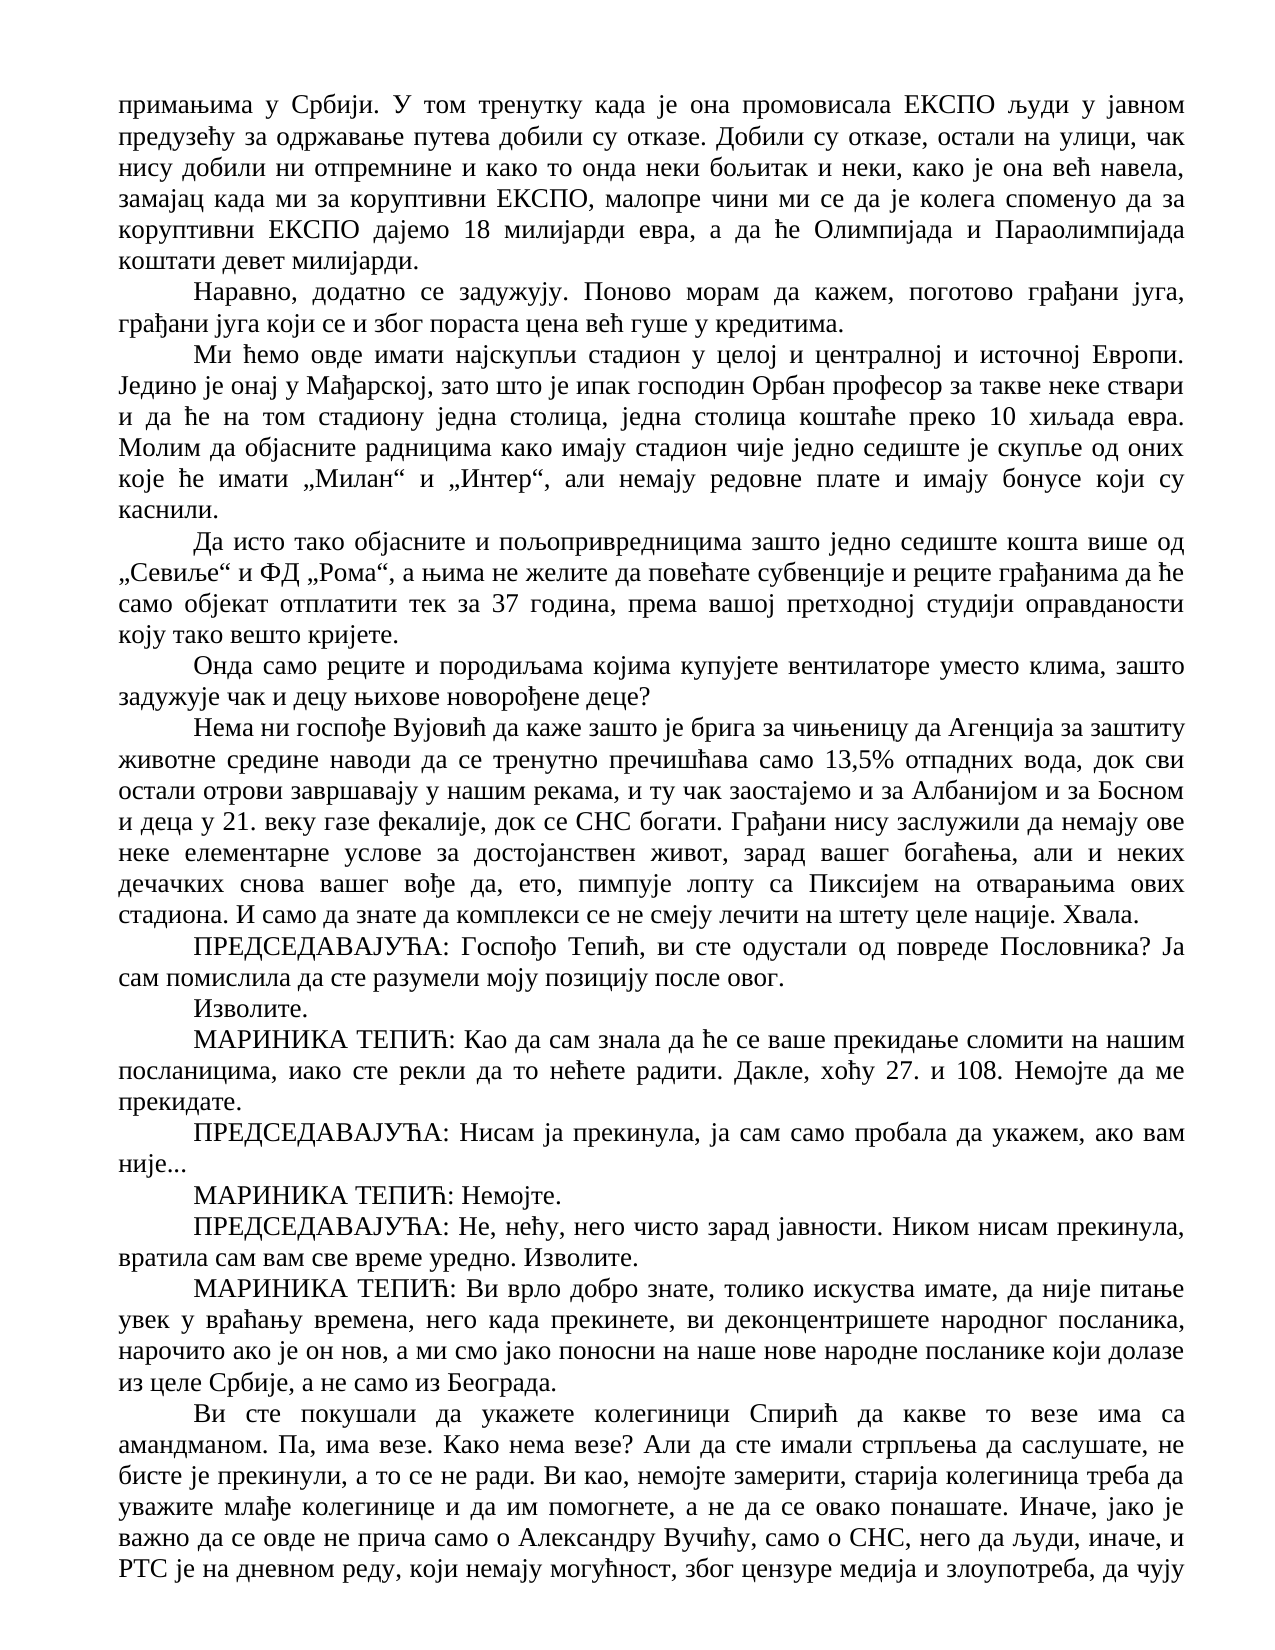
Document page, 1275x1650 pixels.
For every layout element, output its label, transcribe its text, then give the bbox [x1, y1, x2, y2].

text ПРЕДСЕДАВАЈУЋА: Госпођо Тепић, ви сте одустали од повреде Пословника? Ја сам помислила да сте разумели моју позицију после овог. [118, 929, 1186, 992]
text Наравно, додатно се задужују. Поново морам да кажем, поготово грађани југа, грађани југа који се и због пораста цена већ гуше у кредитима. [118, 276, 1186, 338]
text Онда само реците и породиљама којима купујете вентилаторе уместо клима, зашто задужује чак и децу њихове новорођене деце? [118, 649, 1186, 712]
text МАРИНИКА ТЕПИЋ: Ви врло добро знате, толико искуства имате, да није питање увек у враћању времена, него када прекинете, ви деконцентришете народног посланика, нарочито ако је он нов, а ми смо јако поносни на наше нове народне посланике који долазе из целе Србије, а не само из Београда. [118, 1272, 1186, 1397]
text МАРИНИКА ТЕПИЋ: Немојте. [118, 1179, 1186, 1210]
text МАРИНИКА ТЕПИЋ: Као да сам знала да ће се ваше прекидање сломити на нашим посланицима, иако сте рекли да то нећете радити. Дакле, хоћу 27. и 108. Немојте да ме прекидате. [118, 1023, 1186, 1116]
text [118, 89, 1186, 276]
text ПРЕДСЕДАВАЈУЋА: Не, нећу, него чисто зарад јавности. Ником нисам прекинула, вратила сам вам све време уредно. Изволите. [118, 1210, 1186, 1272]
text ПРЕДСЕДАВАЈУЋА: Нисам ја прекинула, ја сам само пробала да укажем, ако вам није... [118, 1116, 1186, 1179]
text Да исто тако објасните и пољопривредницима зашто једно седиште кошта више од „Севиље“ и ФД „Рома“, а њима не желите да повећате субвенције и реците грађанима да ће само објекат отплатити тек за 37 година, према вашој претходној студији оправданости коју тако вешто кријете. [118, 525, 1186, 649]
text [118, 1397, 1186, 1584]
text Ми ћемо овде имати најскупљи стадион у целој и централној и источној Европи. Једино је онај у Мађарској, зато што је ипак господин Орбан професор за такве неке ствари и да ће на том стадиону једна столица, једна столица коштаће преко 10 хиљада евра. Молим да објасните радницима како имају стадион чије једно седиште је скупље од оних које ће имати „Милан“ и „Интер“, али немају редовне плате и имају бонусе који су каснили. [118, 338, 1186, 525]
text Нема ни госпође Вујовић да каже зашто је брига за чињеницу да Агенција за заштиту животне средине наводи да се тренутно пречишћава само 13,5% отпадних вода, док сви остали отрови завршавају у нашим рекама, и ту чак заостајемо и за Албанијом и за Босном и деца у 21. веку газе фекалије, док се СНС богати. Грађани нису заслужили да немају ове неке елементарне услове за достојанствен живот, зарад вашег богаћења, али и неких дечачких снова вашег вође да, ето, пимпује лопту са Пиксијем на отварањима ових стадиона. И само да знате да комплекси се не смеју лечити на штету целе нације. Хвала. [118, 712, 1186, 929]
text Изволите. [118, 992, 1186, 1023]
